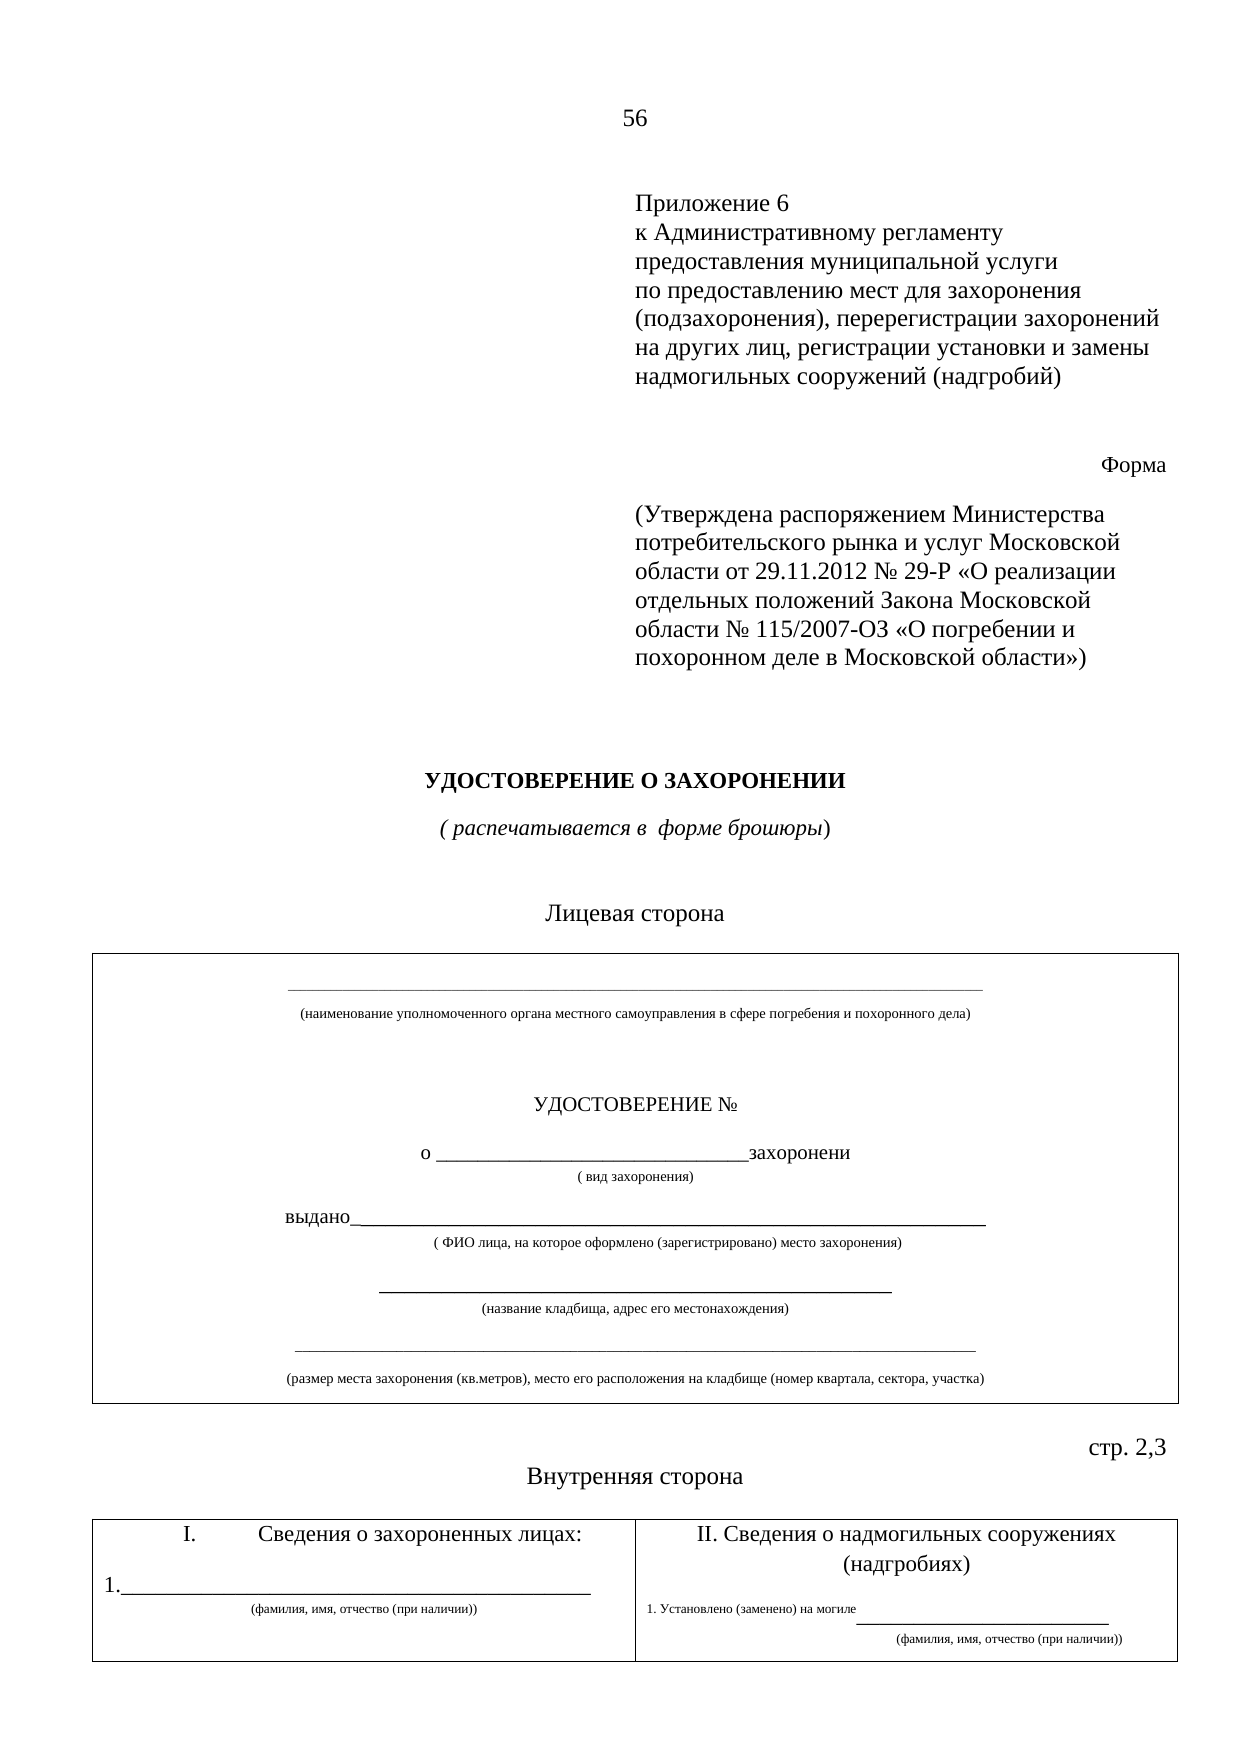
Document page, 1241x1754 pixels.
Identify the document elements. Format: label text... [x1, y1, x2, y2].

text (Утверждена распоряжением Министерства потребительского рынка и услуг Московской области от 29.11.2012 № 29-Р «О реализации отдельных положений Закона Московской области № 115/2007-ОЗ «О погребении и похоронном деле в Московской области») [635, 499, 1166, 671]
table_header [93, 1520, 635, 1661]
text к Административному регламенту [635, 217, 1166, 246]
text Форма [103, 452, 1166, 478]
text стр. 2,3 [103, 1432, 1166, 1461]
text ( распечатывается в форме брошюры) [103, 814, 1166, 841]
table_header ___________________________________________________________________________________________________________________ (наименование уполномоченного органа местного самоуправления в сфере погребения и похоронного дела) УДОСТОВЕРЕНИЕ № о ______________________________захоронени ( вид захоронения) выдано___________________________________________________ ( ФИО лица, на которое оформлено (зарегистрировано) место захоронения) _________________________________________ (название кладбища, адрес его местонахождения) ______________________________________________________________________________________________ (размер места захоронения (кв.метров), место его расположения на кладбище (номер квартала, сектора, участка) [93, 954, 1178, 1402]
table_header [636, 1520, 1177, 1661]
text Внутренняя сторона [103, 1461, 1166, 1490]
text УДОСТОВЕРЕНИЕ О ЗАХОРОНЕНИИ [103, 767, 1166, 794]
text Лицевая сторона [103, 898, 1166, 927]
text Приложение 6 [635, 188, 1166, 217]
text предоставления муниципальной услуги по предоставлению мест для захоронения (подзахоронения), перерегистрации захоронений на других лиц, регистрации установки и замены надмогильных сооружений (надгробий) [635, 246, 1166, 390]
